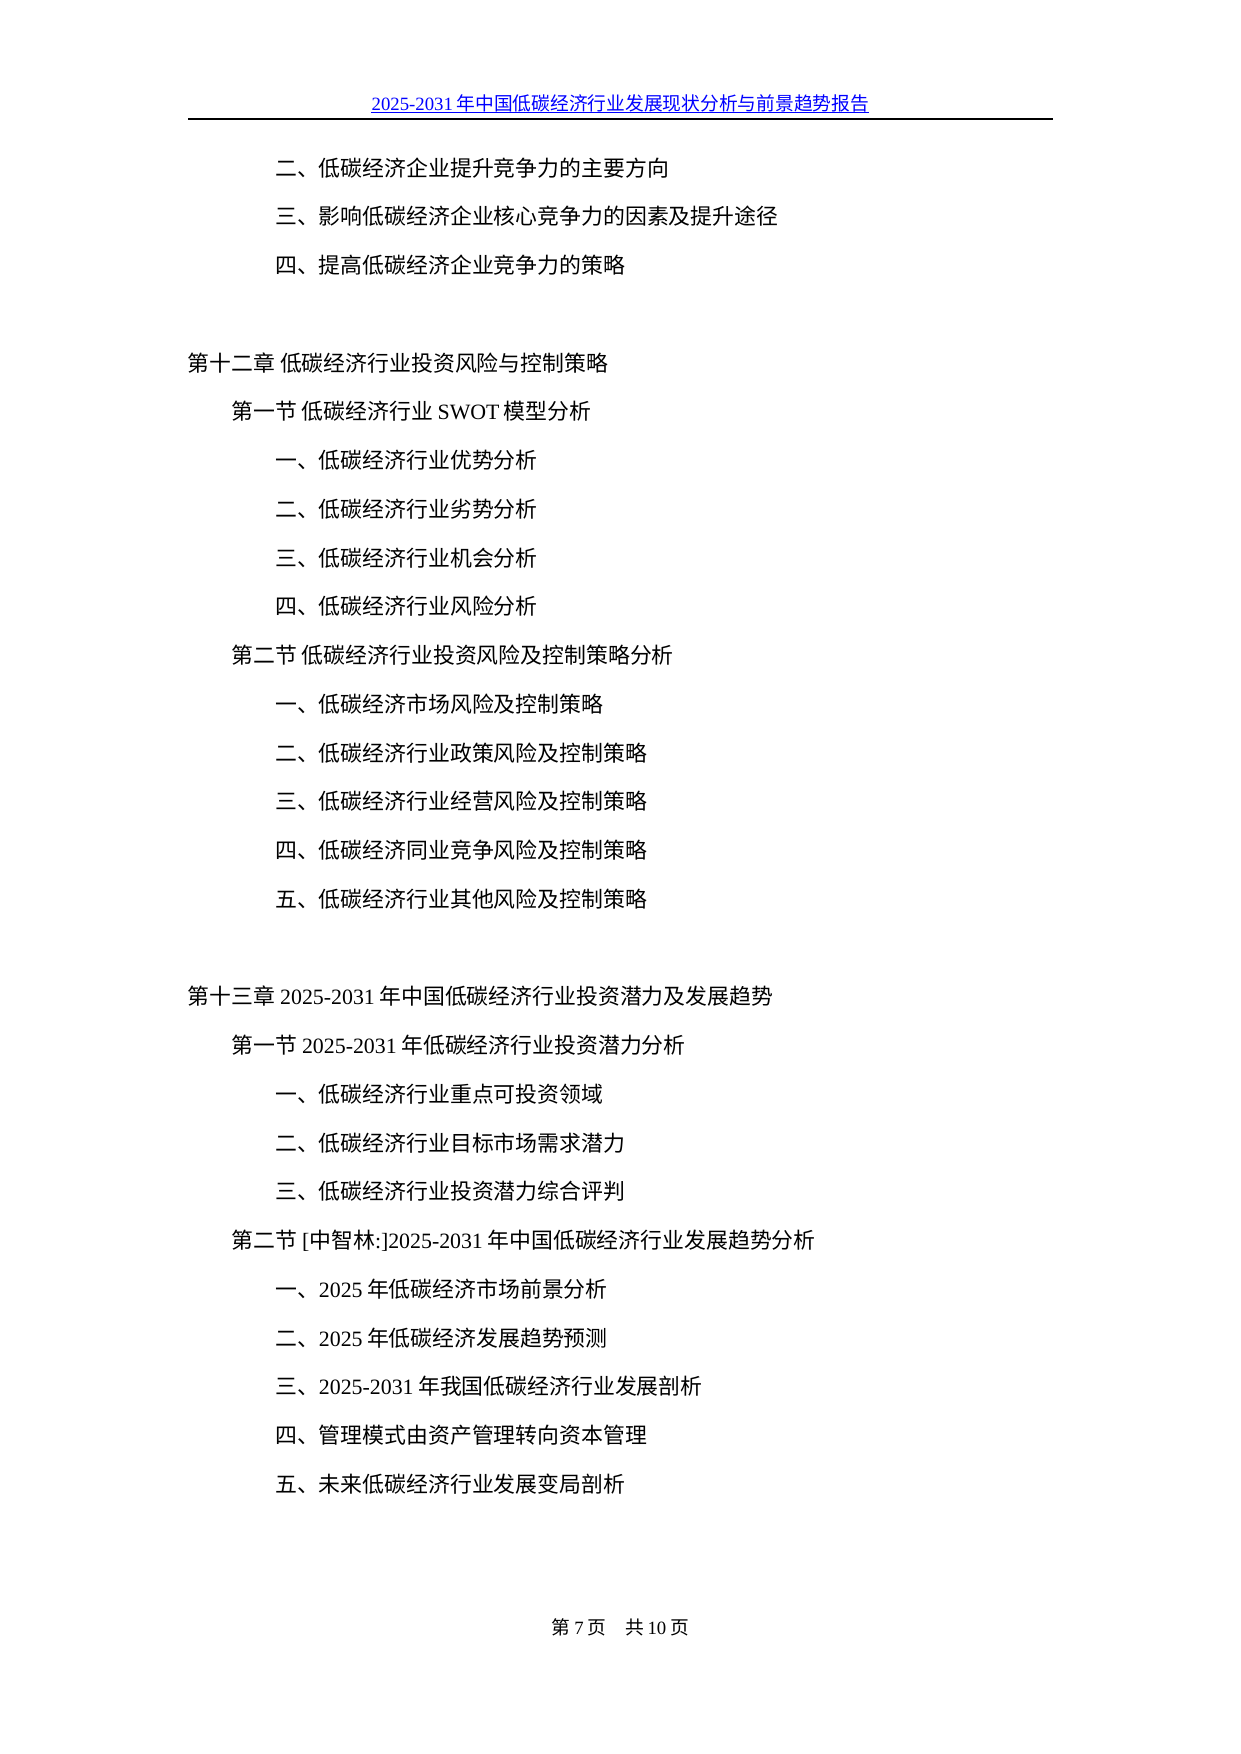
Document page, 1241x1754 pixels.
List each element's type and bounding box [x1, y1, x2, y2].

text [187, 150, 1053, 1499]
